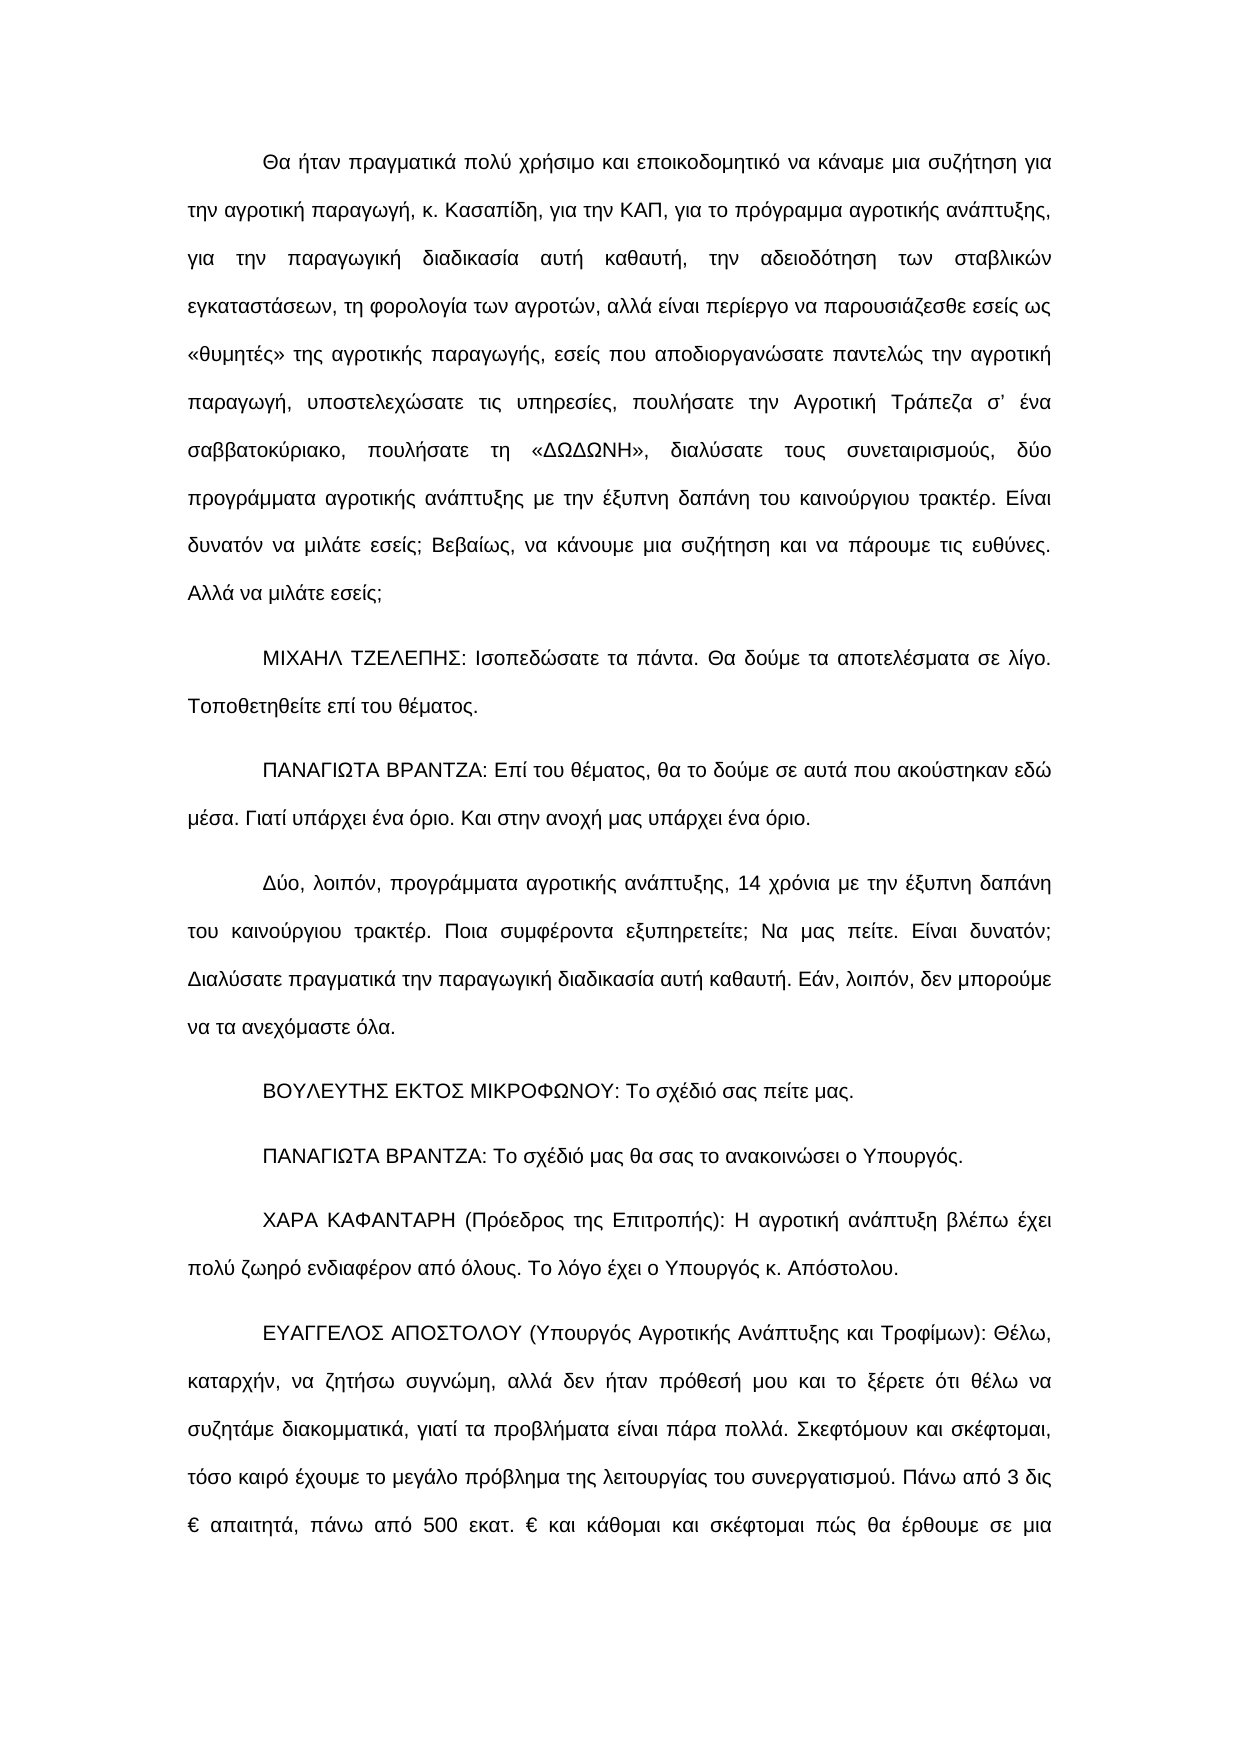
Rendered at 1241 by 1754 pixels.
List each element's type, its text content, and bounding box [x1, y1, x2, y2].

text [187, 1321, 1053, 1536]
text ΒΟΥΛΕΥΤΗΣ ΕΚΤΟΣ ΜΙΚΡΟΦΩΝΟΥ: Το σχέδιό σας πείτε μας. [187, 1079, 1053, 1103]
text ΠΑΝΑΓΙΩΤΑ ΒΡΑΝΤΖΑ: Επί του θέματος, θα το δούμε σε αυτά που ακούστηκαν εδώ μέσα. Γιατί υπάρχει ένα όριο. Και στην ανοχή μας υπάρχει ένα όριο. [187, 758, 1053, 830]
text ΠΑΝΑΓΙΩΤΑ ΒΡΑΝΤΖΑ: Το σχέδιό μας θα σας το ανακοινώσει ο Υπουργός. [187, 1144, 1053, 1168]
text Δύο, λοιπόν, προγράμματα αγροτικής ανάπτυξης, 14 χρόνια με την έξυπνη δαπάνη του καινούργιου τρακτέρ. Ποια συμφέροντα εξυπηρετείτε; Να μας πείτε. Είναι δυνατόν; Διαλύσατε πραγματικά την παραγωγική διαδικασία αυτή καθαυτή. Εάν, λοιπόν, δεν μπορούμε να τα ανεχόμαστε όλα. [187, 871, 1053, 1038]
text Θα ήταν πραγματικά πολύ χρήσιμο και εποικοδομητικό να κάναμε μια συζήτηση για την αγροτική παραγωγή, κ. Κασαπίδη, για την ΚΑΠ, για το πρόγραμμα αγροτικής ανάπτυξης, για την παραγωγική διαδικασία αυτή καθαυτή, την αδειοδότηση των σταβλικών εγκαταστάσεων, τη φορολογία των αγροτών, αλλά είναι περίεργο να παρουσιάζεσθε εσείς ως «θυμητές» της αγροτικής παραγωγής, εσείς που αποδιοργανώσατε παντελώς την αγροτική παραγωγή, υποστελεχώσατε τις υπηρεσίες, πουλήσατε την Αγροτική Τράπεζα σ’ ένα σαββατοκύριακο, πουλήσατε τη «ΔΩΔΩΝΗ», διαλύσατε τους συνεταιρισμούς, δύο προγράμματα αγροτικής ανάπτυξης με την έξυπνη δαπάνη του καινούργιου τρακτέρ. Είναι δυνατόν να μιλάτε εσείς; Βεβαίως, να κάνουμε μια συζήτηση και να πάρουμε τις ευθύνες. Αλλά να μιλάτε εσείς; [187, 150, 1053, 605]
text ΧΑΡΑ ΚΑΦΑΝΤΑΡΗ (Πρόεδρος της Επιτροπής): Η αγροτική ανάπτυξη βλέπω έχει πολύ ζωηρό ενδιαφέρον από όλους. Το λόγο έχει ο Υπουργός κ. Απόστολου. [187, 1208, 1053, 1280]
text ΜΙΧΑΗΛ ΤΖΕΛΕΠΗΣ: Ισοπεδώσατε τα πάντα. Θα δούμε τα αποτελέσματα σε λίγο. Τοποθετηθείτε επί του θέματος. [187, 646, 1053, 718]
